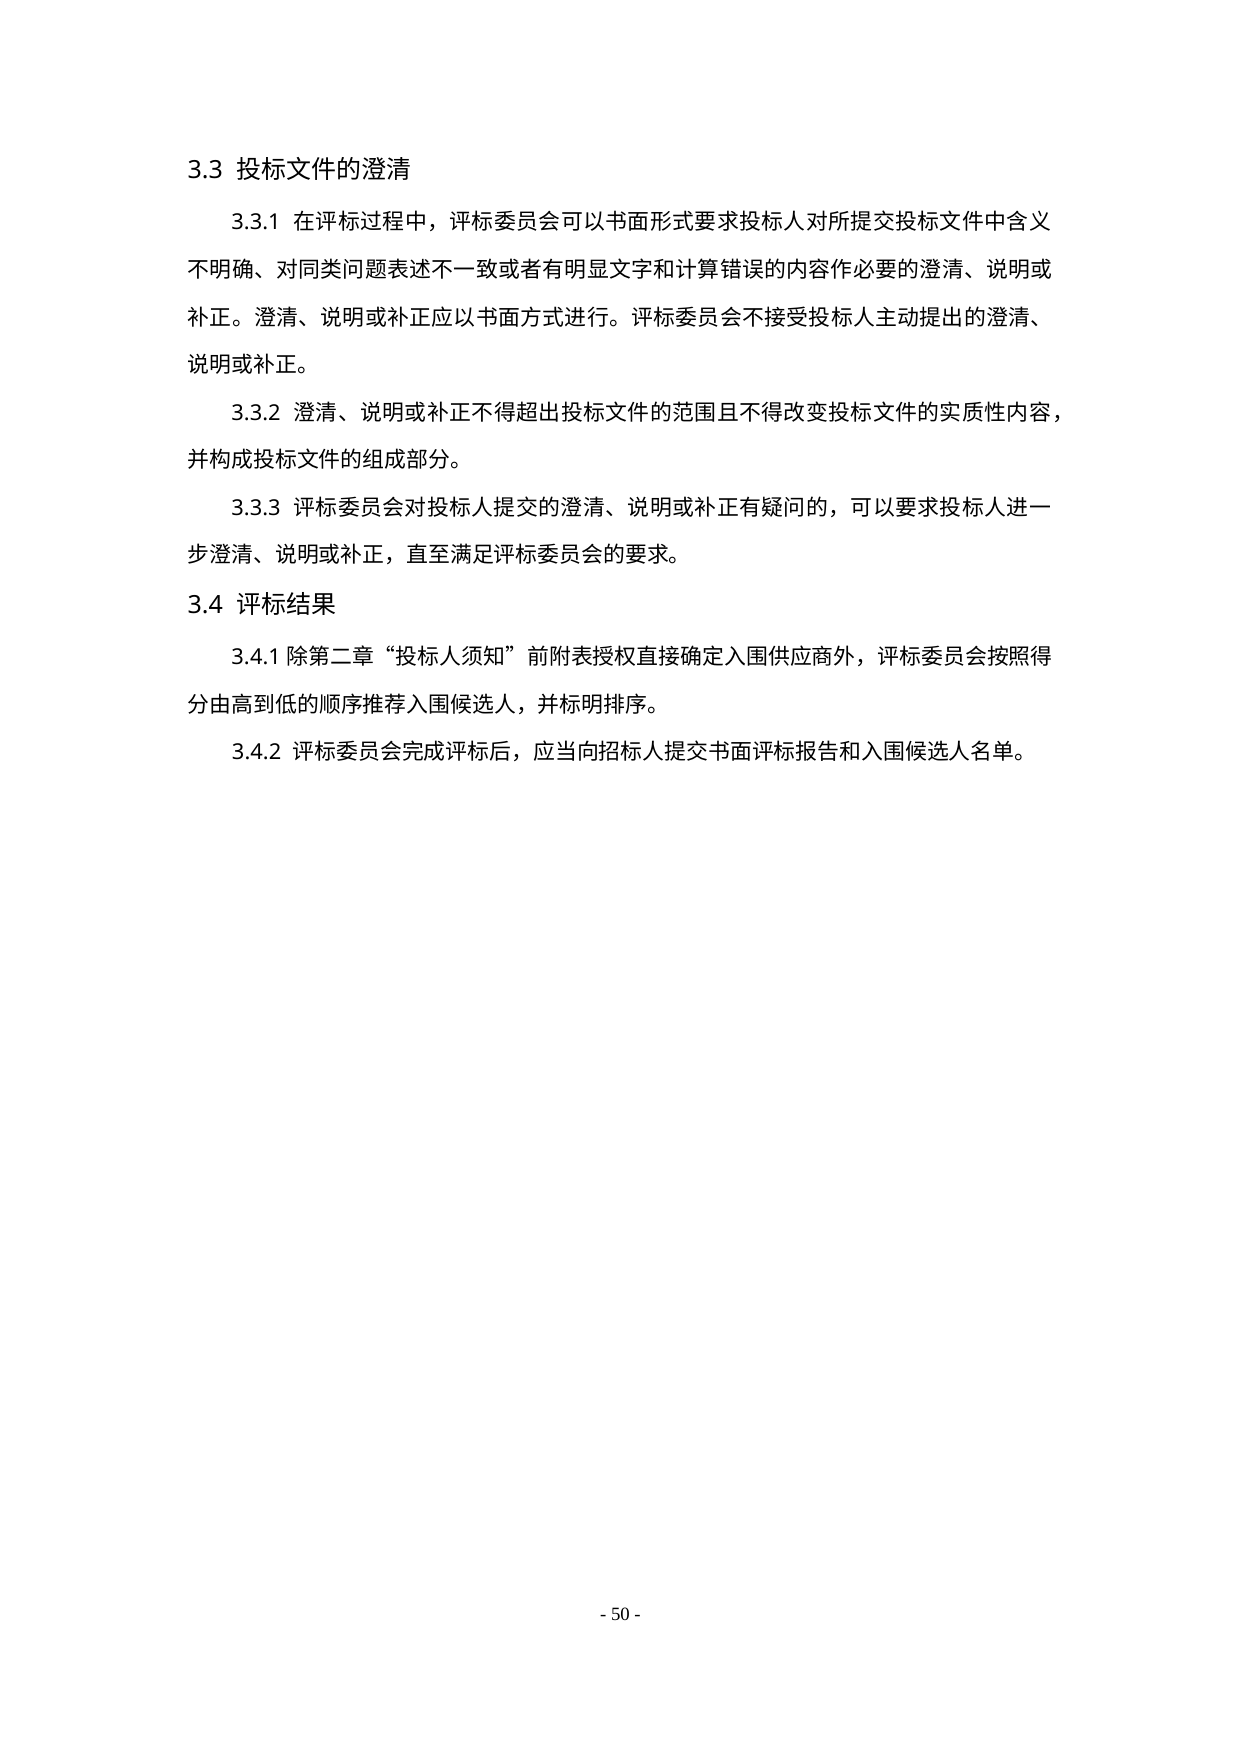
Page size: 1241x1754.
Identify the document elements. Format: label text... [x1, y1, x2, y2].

text 3.4.1 除第二章“投标人须知”前附表授权直接确定入围供应商外，评标委员会按照得分由高到低的顺序推荐入围候选人，并标明排序。 [187, 639, 1053, 718]
text 3.3.3 评标委员会对投标人提交的澄清、说明或补正有疑问的，可以要求投标人进一步澄清、说明或补正，直至满足评标委员会的要求。 [187, 489, 1053, 569]
subtitle 3.3 投标文件的澄清 [187, 150, 1053, 186]
subtitle 3.4 评标结果 [187, 585, 1053, 621]
text 3.4.2 评标委员会完成评标后，应当向招标人提交书面评标报告和入围候选人名单。 [187, 734, 1053, 766]
text 3.3.1 在评标过程中，评标委员会可以书面形式要求投标人对所提交投标文件中含义不明确、对同类问题表述不一致或者有明显文字和计算错误的内容作必要的澄清、说明或补正。澄清、说明或补正应以书面方式进行。评标委员会不接受投标人主动提出的澄清、说明或补正。 [187, 204, 1053, 379]
text 3.3.2 澄清、说明或补正不得超出投标文件的范围且不得改变投标文件的实质性内容，并构成投标文件的组成部分。 [187, 394, 1053, 474]
